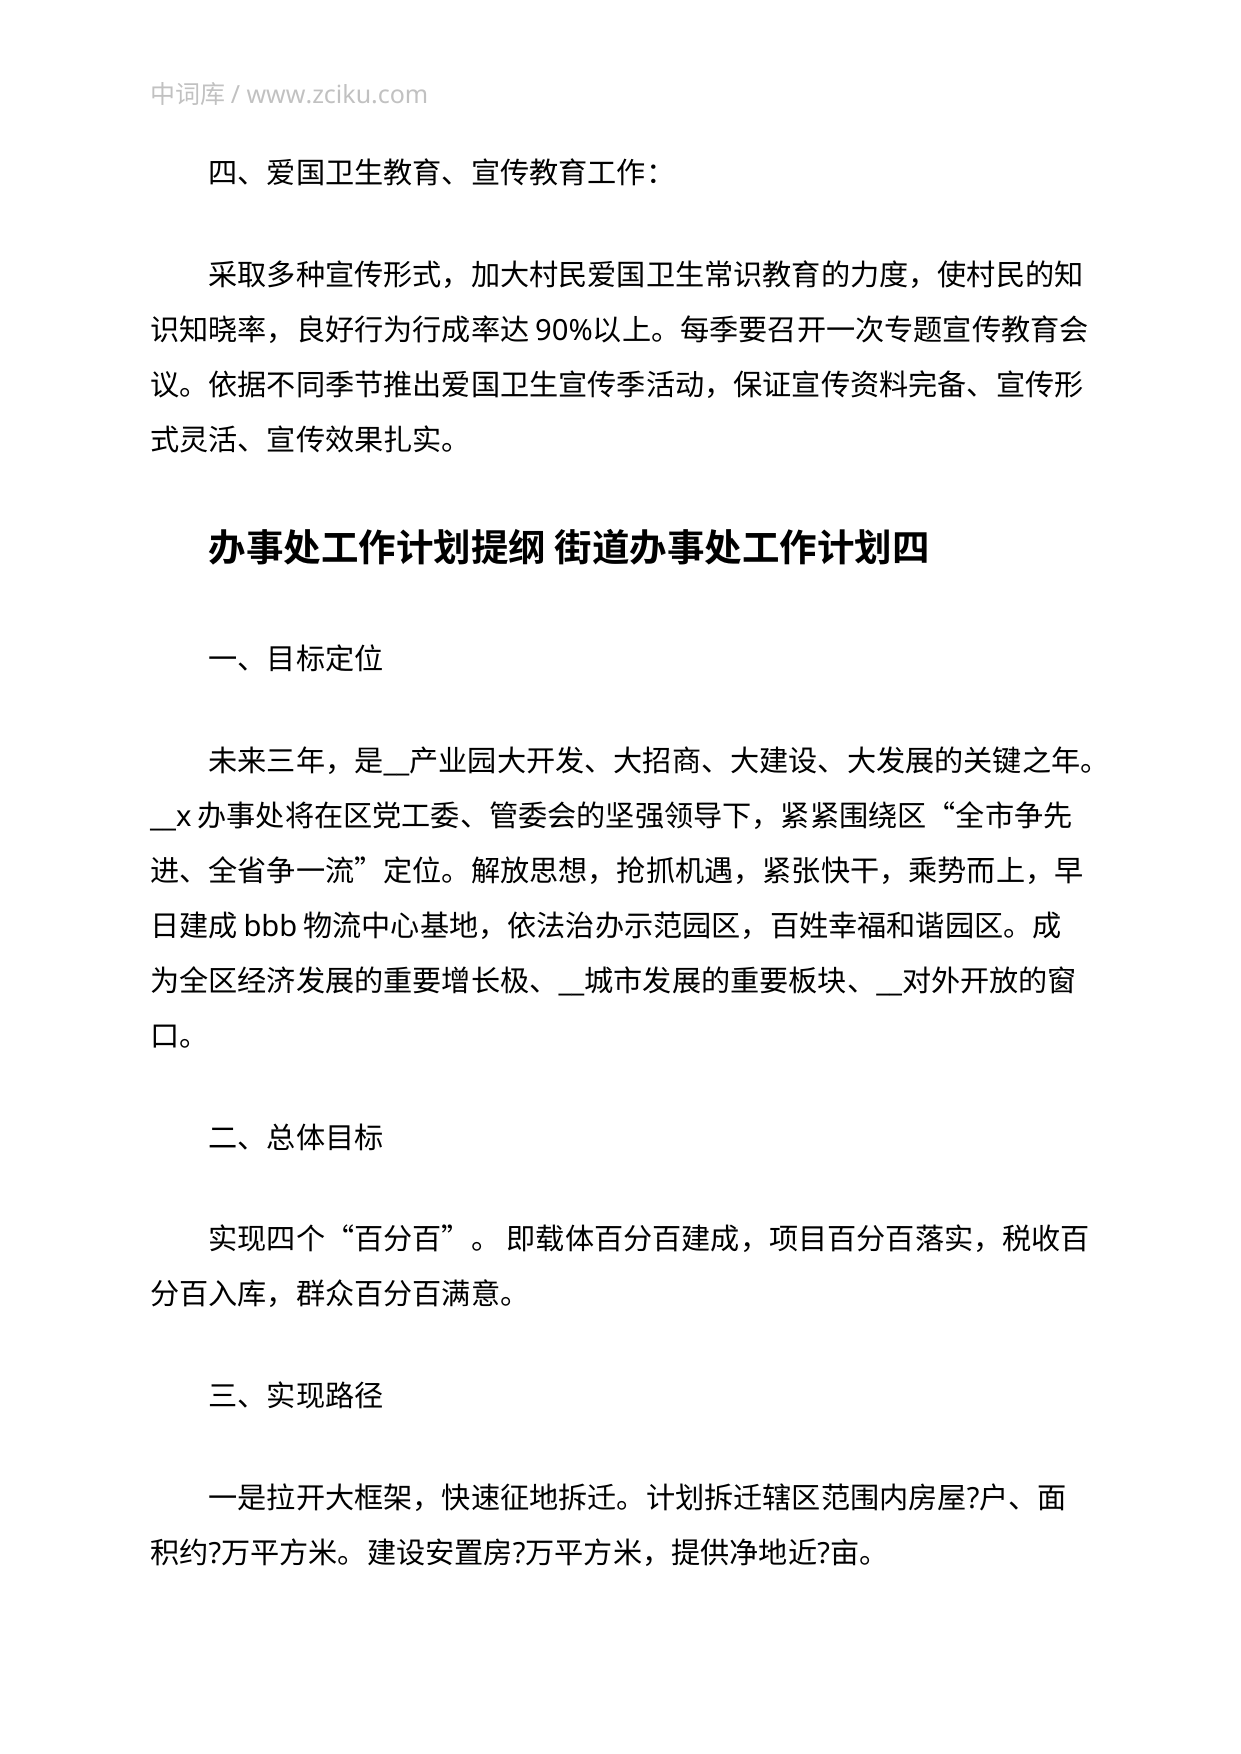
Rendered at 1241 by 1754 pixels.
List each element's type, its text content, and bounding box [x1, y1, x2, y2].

text 一是拉开大框架，快速征地拆迁。计划拆迁辖区范围内房屋?户、面积约?万平方米。建设安置房?万平方米，提供净地近?亩。 [150, 1474, 1090, 1572]
text 办事处工作计划提纲 街道办事处工作计划四 [150, 518, 1090, 573]
text 未来三年，是__产业园大开发、大招商、大建设、大发展的关键之年。__x办事处将在区党工委、管委会的坚强领导下，紧紧围绕区“全市争先进、全省争一流”定位。解放思想，抢抓机遇，紧张快干，乘势而上，早日建成bbb物流中心基地，依法治办示范园区，百姓幸福和谐园区。成为全区经济发展的重要增长极、__城市发展的重要板块、__对外开放的窗口。 [150, 737, 1090, 1055]
text 三、实现路径 [150, 1373, 1090, 1415]
text 实现四个“百分百”。 即载体百分百建成，项目百分百落实，税收百分百入库，群众百分百满意。 [150, 1216, 1090, 1313]
text 二、总体目标 [150, 1114, 1090, 1156]
text 采取多种宣传形式，加大村民爱国卫生常识教育的力度，使村民的知识知晓率，良好行为行成率达90%以上。每季要召开一次专题宣传教育会议。依据不同季节推出爱国卫生宣传季活动，保证宣传资料完备、宣传形式灵活、宣传效果扎实。 [150, 252, 1090, 459]
text 四、爱国卫生教育、宣传教育工作： [150, 150, 1090, 192]
text 一、目标定位 [150, 636, 1090, 678]
